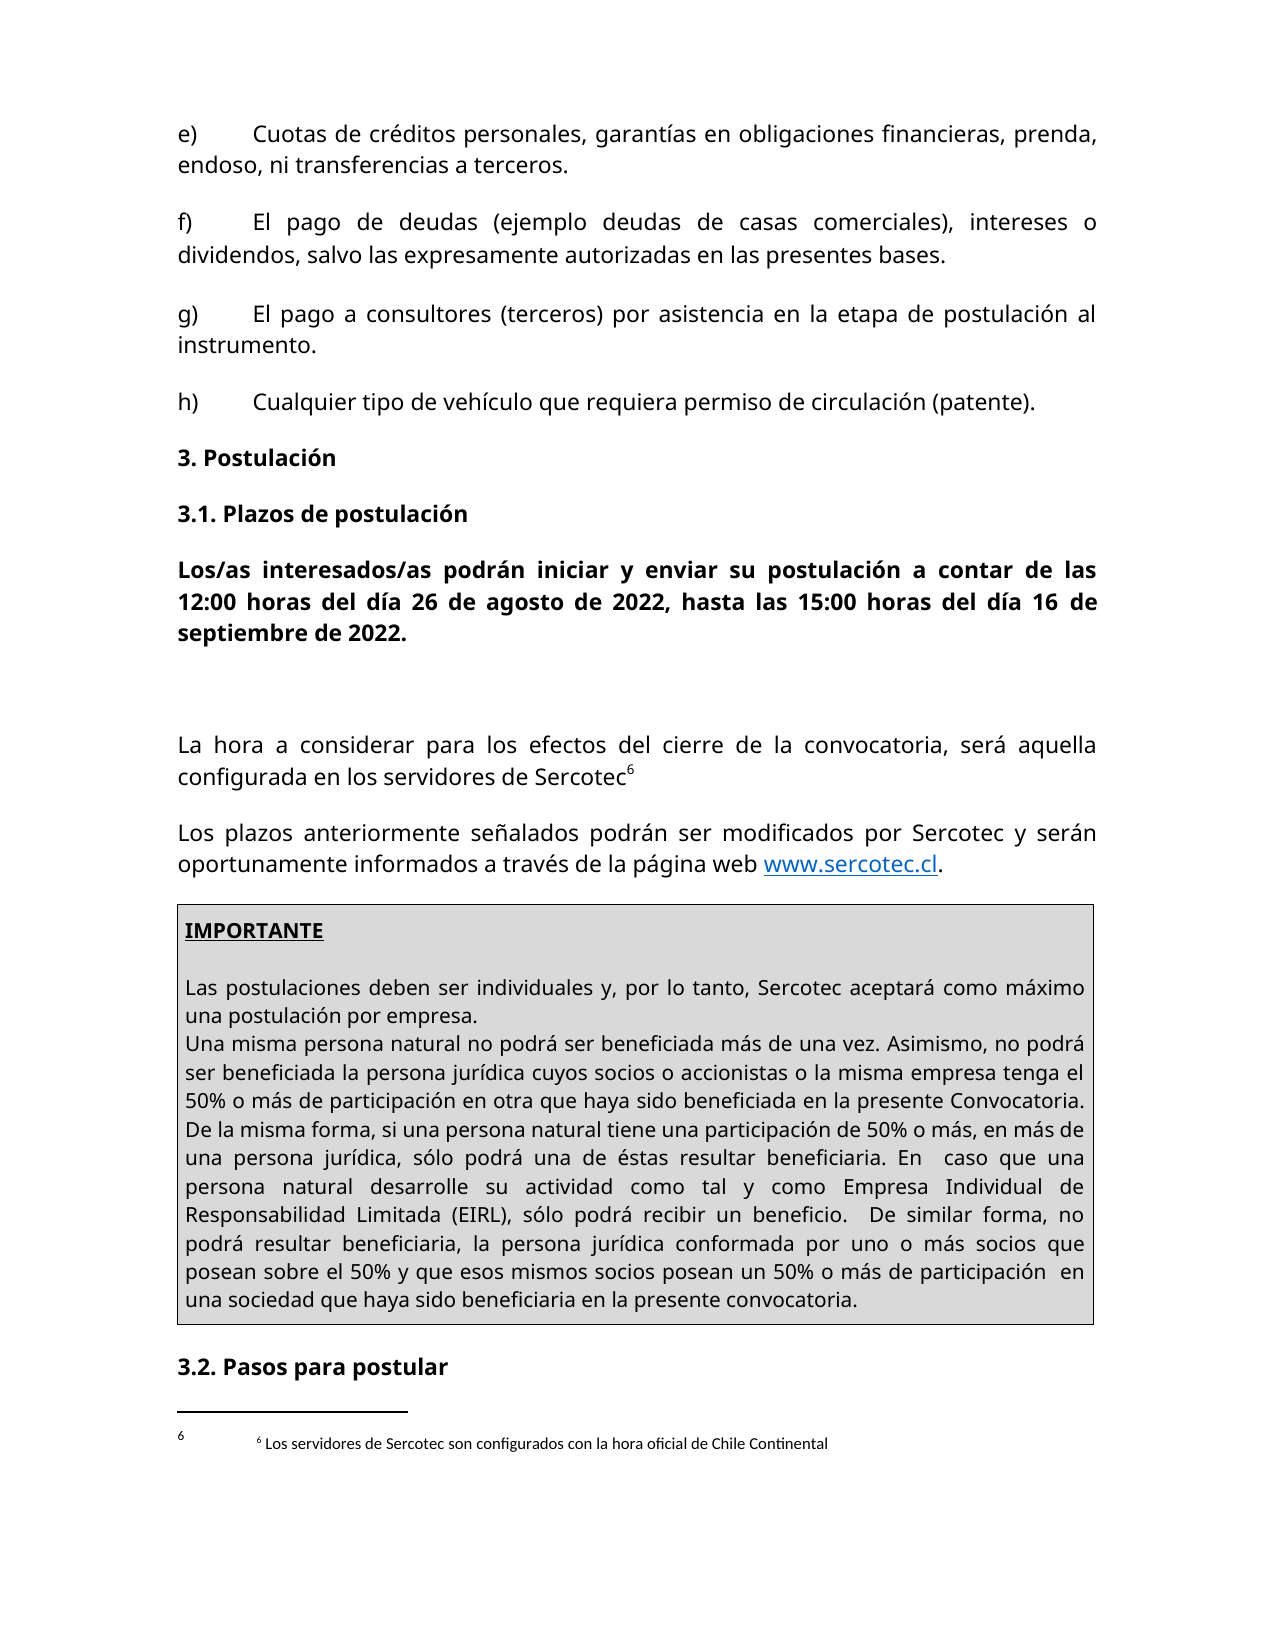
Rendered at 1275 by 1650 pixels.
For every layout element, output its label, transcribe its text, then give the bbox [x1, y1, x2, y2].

list Cualquier tipo de vehículo que requiera permiso de circulación (patente). [177, 386, 1098, 417]
table_header IMPORTANTE Las postulaciones deben ser individuales y, por lo tanto, Sercotec aceptará como máximo una postulación por empresa. Una misma persona natural no podrá ser beneficiada más de una vez. Asimismo, no podrá ser beneficiada la persona jurídica cuyos socios o accionistas o la misma empresa tenga el 50% o más de participación en otra que haya sido beneficiada en la presente Convocatoria. De la misma forma, si una persona natural tiene una participación de 50% o más, en más de una persona jurídica, sólo podrá una de éstas resultar beneficiaria. En caso que una persona natural desarrolle su actividad como tal y como Empresa Individual de Responsabilidad Limitada (EIRL), sólo podrá recibir un beneficio. De similar forma, no podrá resultar beneficiaria, la persona jurídica conformada por uno o más socios que posean sobre el 50% y que esos mismos socios posean un 50% o más de participación en una sociedad que haya sido beneficiaria en la presente convocatoria. [178, 905, 1093, 1324]
text Los plazos anteriormente señalados podrán ser modificados por Sercotec y serán oportunamente informados a través de la página web www.sercotec.cl. [177, 817, 1098, 879]
text 3.2. Pasos para postular [177, 1350, 1098, 1382]
list El pago a consultores (terceros) por asistencia en la etapa de postulación al instrumento. [177, 298, 1098, 361]
list Cuotas de créditos personales, garantías en obligaciones financieras, prenda, endoso, ni transferencias a terceros. [177, 118, 1098, 181]
text Los/as interesados/as podrán iniciar y enviar su postulación a contar de las 12:00 horas del día 26 de agosto de 2022, hasta las 15:00 horas del día 16 de septiembre de 2022. [177, 554, 1098, 648]
text 3. Postulación [177, 442, 1098, 473]
text 3.1. Plazos de postulación [177, 498, 1098, 529]
text La hora a considerar para los efectos del cierre de la convocatoria, será aquella configurada en los servidores de Sercotec [177, 729, 1098, 792]
list El pago de deudas (ejemplo deudas de casas comerciales), intereses o dividendos, salvo las expresamente autorizadas en las presentes bases. [177, 206, 1098, 271]
